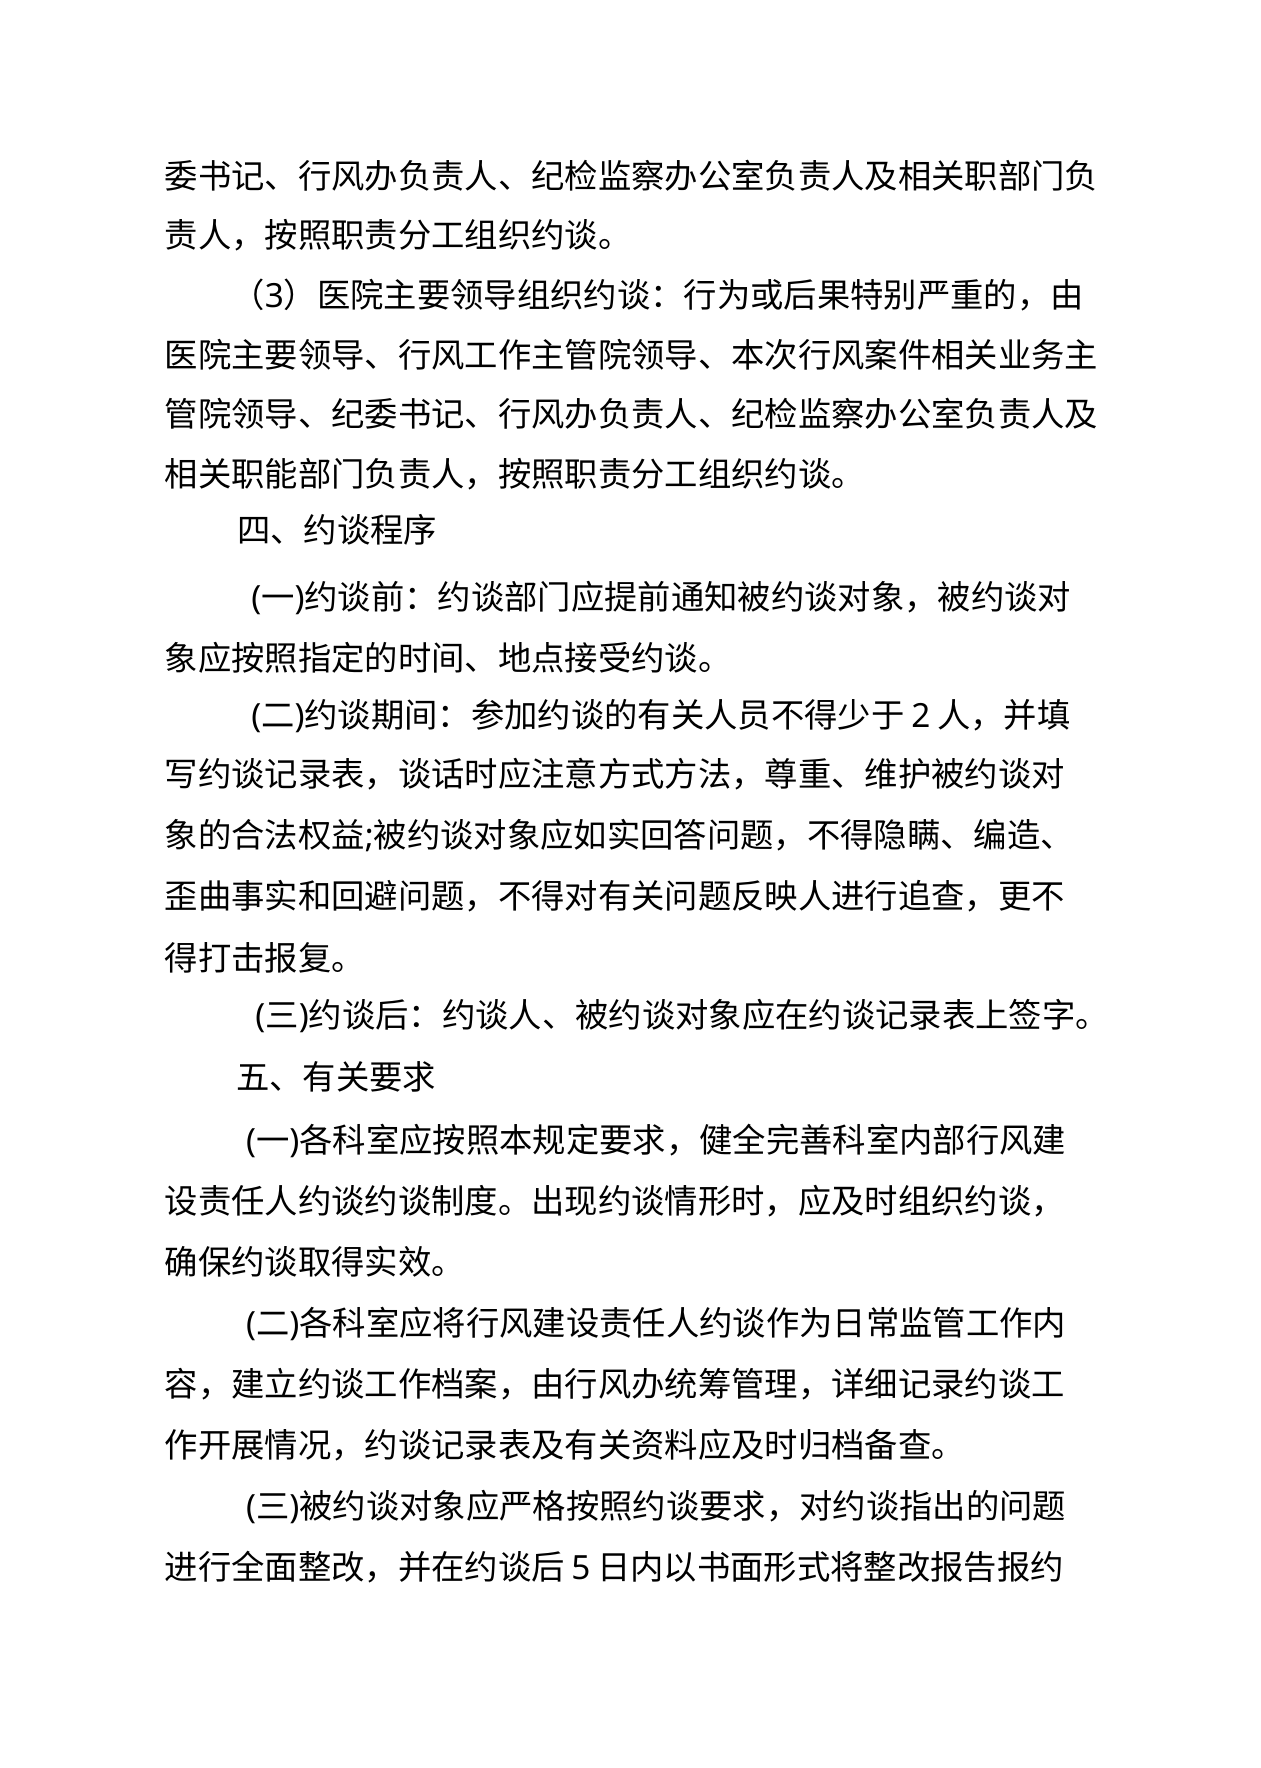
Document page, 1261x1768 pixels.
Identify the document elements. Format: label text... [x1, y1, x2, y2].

text (一)约谈前：约谈部门应提前通知被约谈对象，被约谈对象应按照指定的时间、地点接受约谈。 [164, 571, 1102, 680]
text 写约谈记录表，谈话时应注意方式方法，尊重、维护被约谈对象的合法权益;被约谈对象应如实回答问题，不得隐瞒、编造、歪曲事实和回避问题，不得对有关问题反映人进行追查，更不得打击报复。 [164, 747, 1088, 979]
text 五、有关要求 [236, 1054, 1108, 1098]
text （3）医院主要领导组织约谈：行为或后果特别严重的，由医院主要领导、行风工作主管院领导、本次行风案件相关业务主管院领导、纪委书记、行风办负责人、纪检监察办公室负责人及相关职能部门负责人，按照职责分工组织约谈。 [164, 268, 1105, 496]
text (一)各科室应按照本规定要求，健全完善科室内部行风建设责任人约谈约谈制度。出现约谈情形时，应及时组织约谈，确保约谈取得实效。 [164, 1114, 1094, 1284]
text (三)约谈后：约谈人、被约谈对象应在约谈记录表上签字。 [255, 992, 1108, 1037]
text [164, 150, 1103, 257]
text 四、约谈程序 [237, 508, 1108, 552]
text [164, 1479, 1091, 1589]
text (二)约谈期间：参加约谈的有关人员不得少于2人，并填 [251, 692, 1108, 736]
text (二)各科室应将行风建设责任人约谈作为日常监管工作内容，建立约谈工作档案，由行风办统筹管理，详细记录约谈工作开展情况，约谈记录表及有关资料应及时归档备查。 [164, 1297, 1094, 1467]
